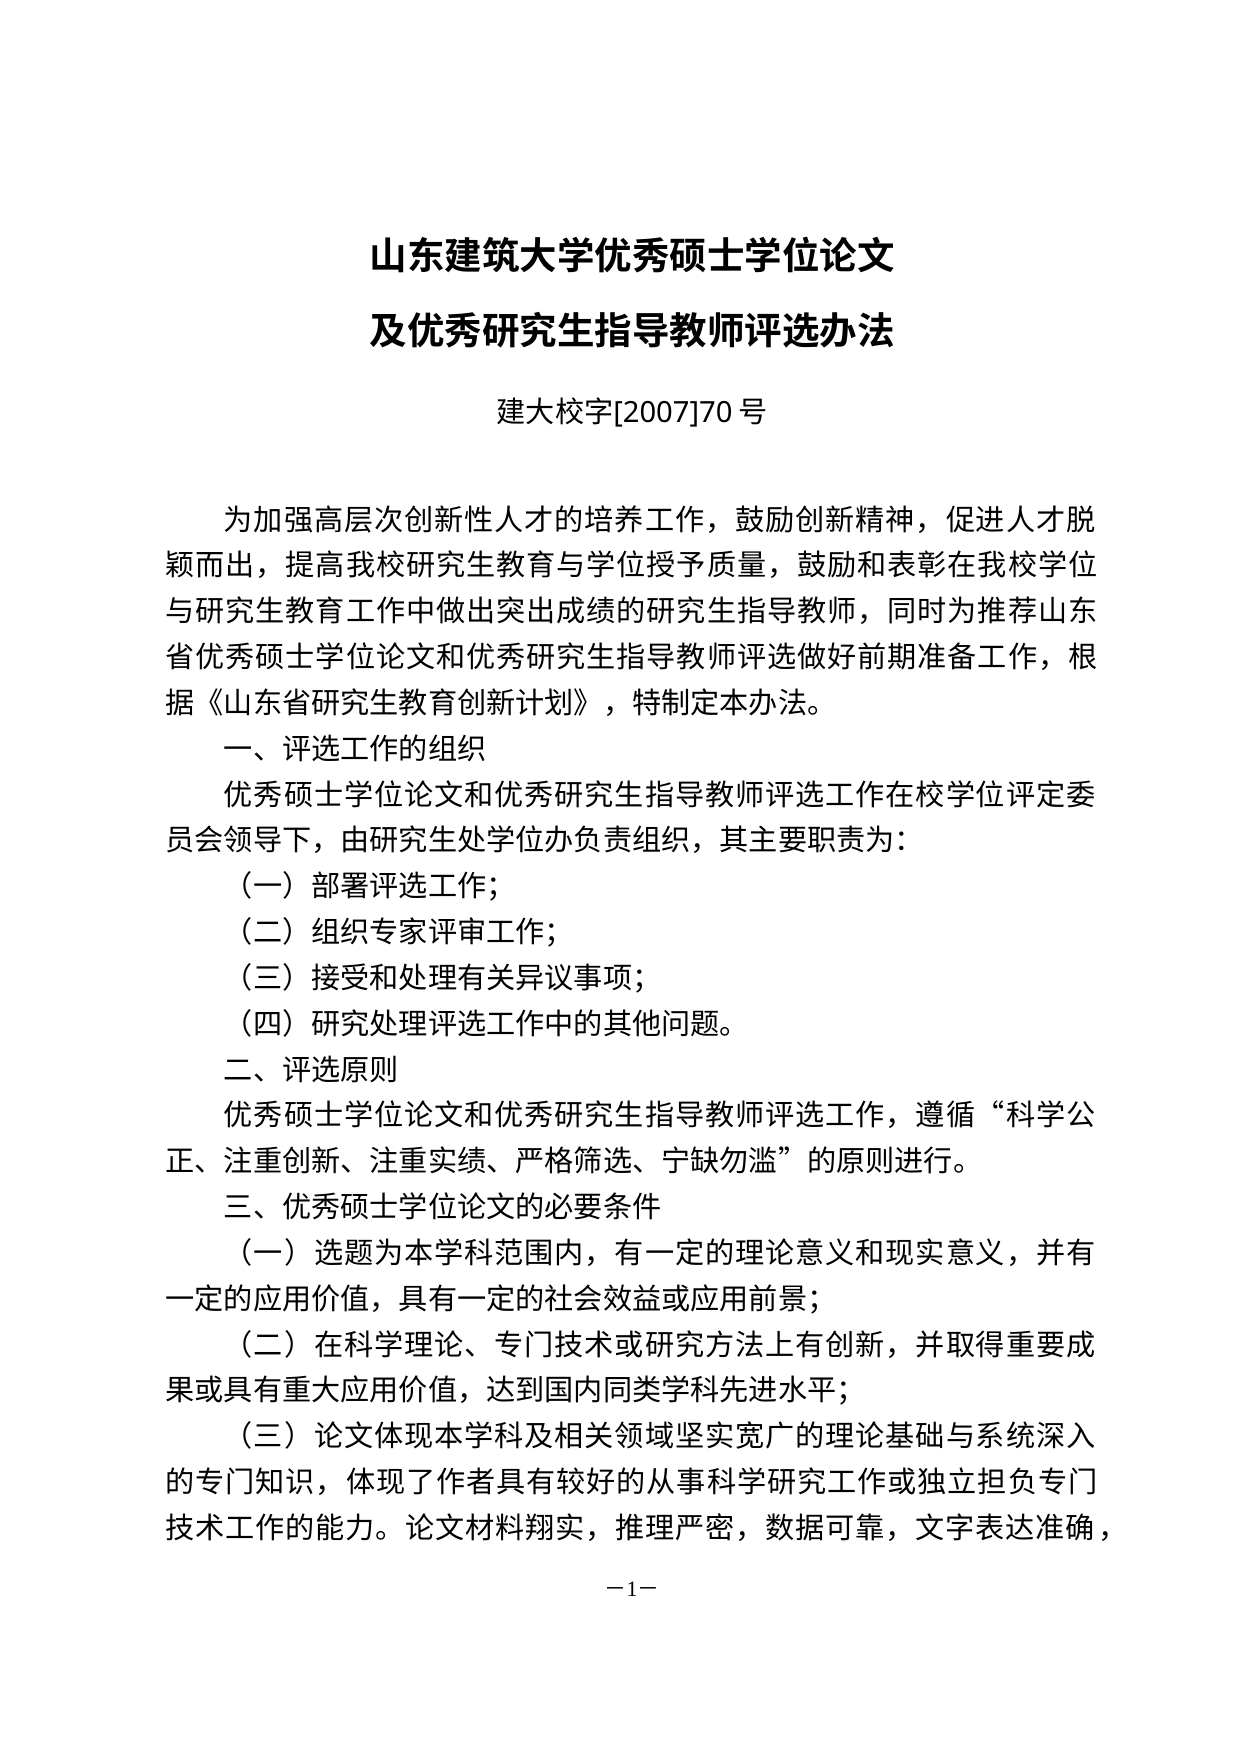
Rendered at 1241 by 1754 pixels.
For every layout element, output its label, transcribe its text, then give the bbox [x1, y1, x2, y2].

text （四）研究处理评选工作中的其他问题。 [165, 997, 1098, 1043]
text （一）选题为本学科范围内，有一定的理论意义和现实意义，并有一定的应用价值，具有一定的社会效益或应用前景； [165, 1227, 1098, 1318]
text 优秀硕士学位论文和优秀研究生指导教师评选工作，遵循“科学公正、注重创新、注重实绩、严格筛选、宁缺勿滥”的原则进行。 [165, 1089, 1098, 1181]
text （三）接受和处理有关异议事项； [165, 952, 1098, 997]
text 三、优秀硕士学位论文的必要条件 [165, 1181, 1098, 1227]
text 建大校字[2007]70号 [165, 369, 1098, 431]
text 优秀硕士学位论文和优秀研究生指导教师评选工作在校学位评定委员会领导下，由研究生处学位办负责组织，其主要职责为： [165, 768, 1098, 860]
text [165, 1410, 1098, 1547]
text 二、评选原则 [165, 1043, 1098, 1089]
text （一）部署评选工作； [165, 860, 1098, 906]
text （二）组织专家评审工作； [165, 906, 1098, 952]
text 为加强高层次创新性人才的培养工作，鼓励创新精神，促进人才脱颖而出，提高我校研究生教育与学位授予质量，鼓励和表彰在我校学位与研究生教育工作中做出突出成绩的研究生指导教师，同时为推荐山东省优秀硕士学位论文和优秀研究生指导教师评选做好前期准备工作，根据《山东省研究生教育创新计划》，特制定本办法。 [165, 493, 1098, 722]
text （二）在科学理论、专门技术或研究方法上有创新，并取得重要成果或具有重大应用价值，达到国内同类学科先进水平； [165, 1318, 1098, 1410]
subtitle 山东建筑大学优秀硕士学位论文 [165, 219, 1098, 282]
subtitle 及优秀研究生指导教师评选办法 [165, 294, 1098, 357]
text 一、评选工作的组织 [165, 722, 1098, 768]
